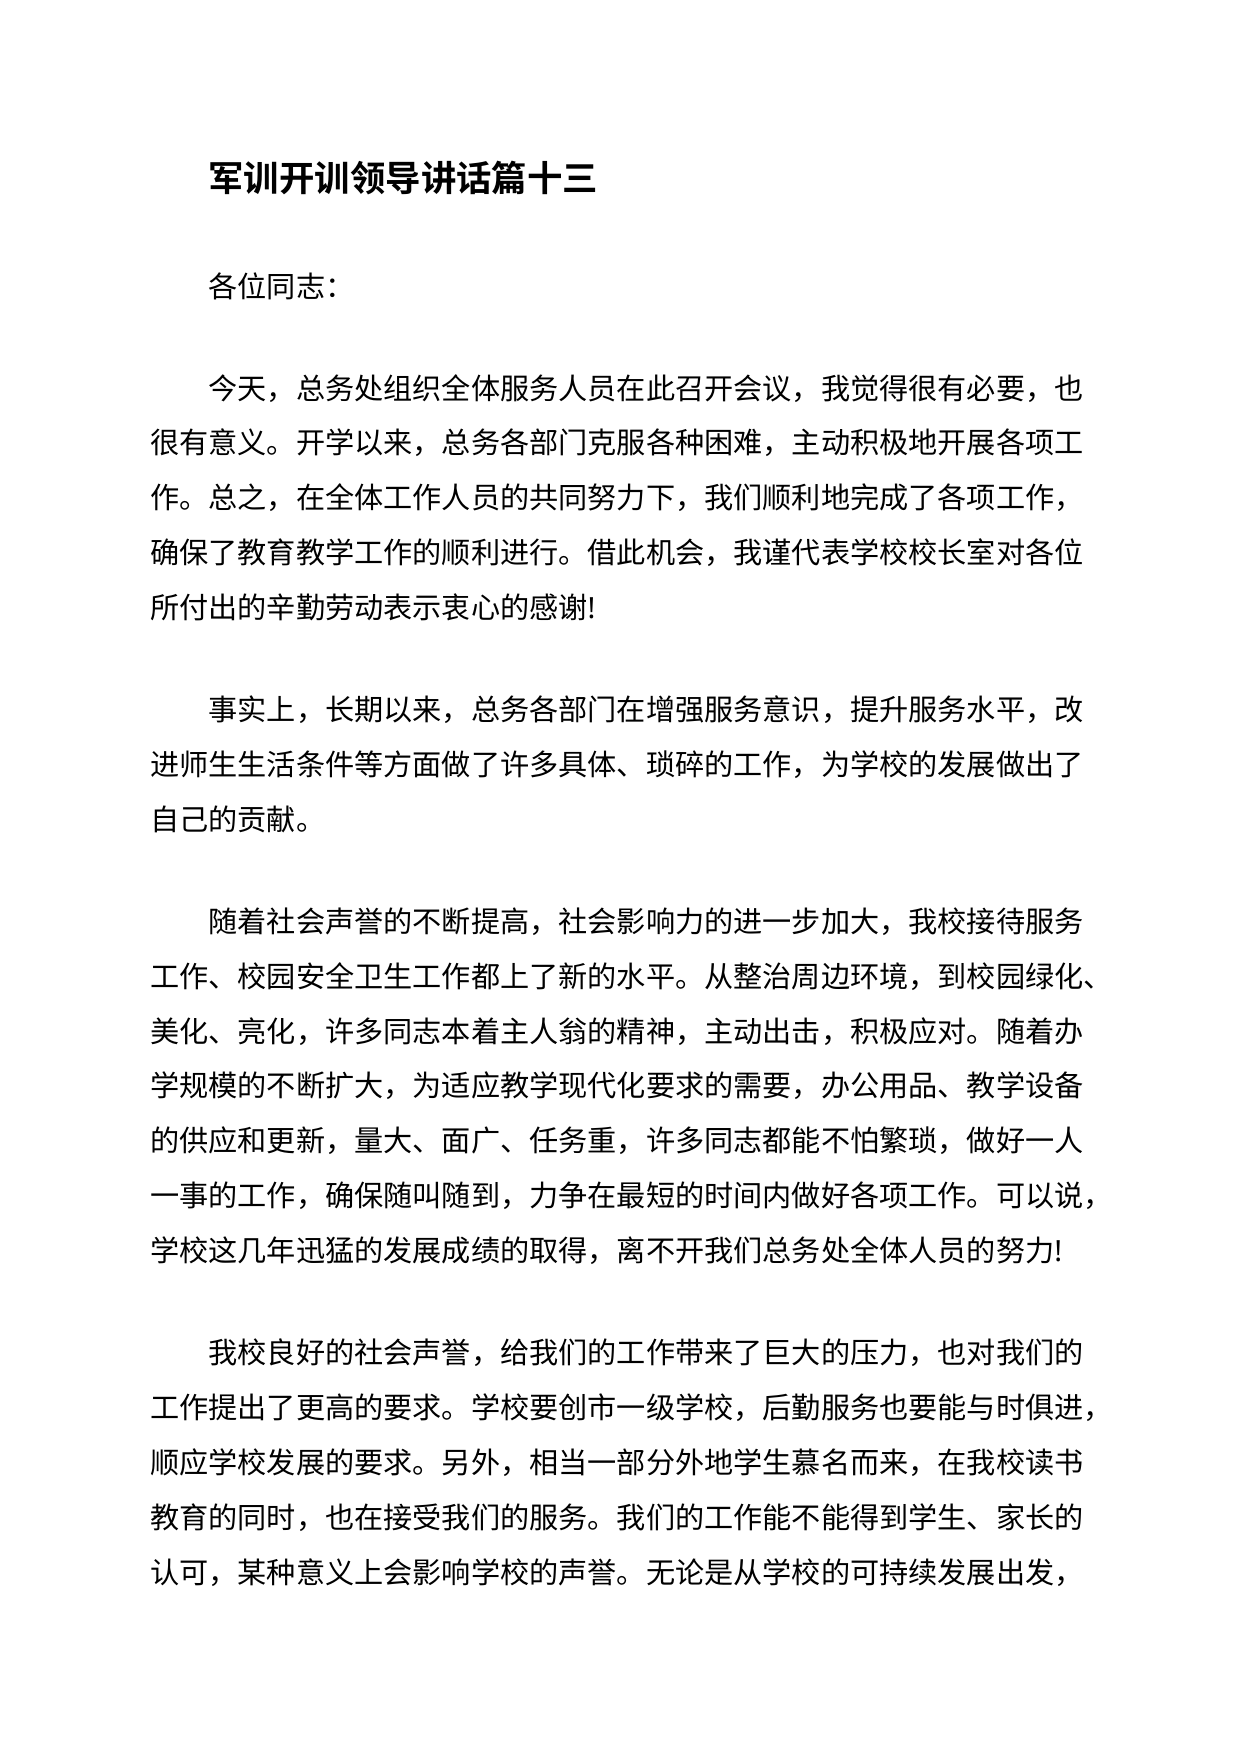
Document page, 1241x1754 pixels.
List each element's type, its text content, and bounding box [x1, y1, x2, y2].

text 军训开训领导讲话篇十三 [150, 150, 1090, 201]
text 今天，总务处组织全体服务人员在此召开会议，我觉得很有必要，也很有意义。开学以来，总务各部门克服各种困难，主动积极地开展各项工作。总之，在全体工作人员的共同努力下，我们顺利地完成了各项工作，确保了教育教学工作的顺利进行。借此机会，我谨代表学校校长室对各位所付出的辛勤劳动表示衷心的感谢! [150, 365, 1090, 627]
text 事实上，长期以来，总务各部门在增强服务意识，提升服务水平，改进师生生活条件等方面做了许多具体、琐碎的工作，为学校的发展做出了自己的贡献。 [150, 687, 1090, 839]
text 随着社会声誉的不断提高，社会影响力的进一步加大，我校接待服务工作、校园安全卫生工作都上了新的水平。从整治周边环境，到校园绿化、美化、亮化，许多同志本着主人翁的精神，主动出击，积极应对。随着办学规模的不断扩大，为适应教学现代化要求的需要，办公用品、教学设备的供应和更新，量大、面广、任务重，许多同志都能不怕繁琐，做好一人一事的工作，确保随叫随到，力争在最短的时间内做好各项工作。可以说，学校这几年迅猛的发展成绩的取得，离不开我们总务处全体人员的努力! [150, 898, 1090, 1270]
text 各位同志： [150, 263, 1090, 306]
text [150, 1330, 1090, 1592]
